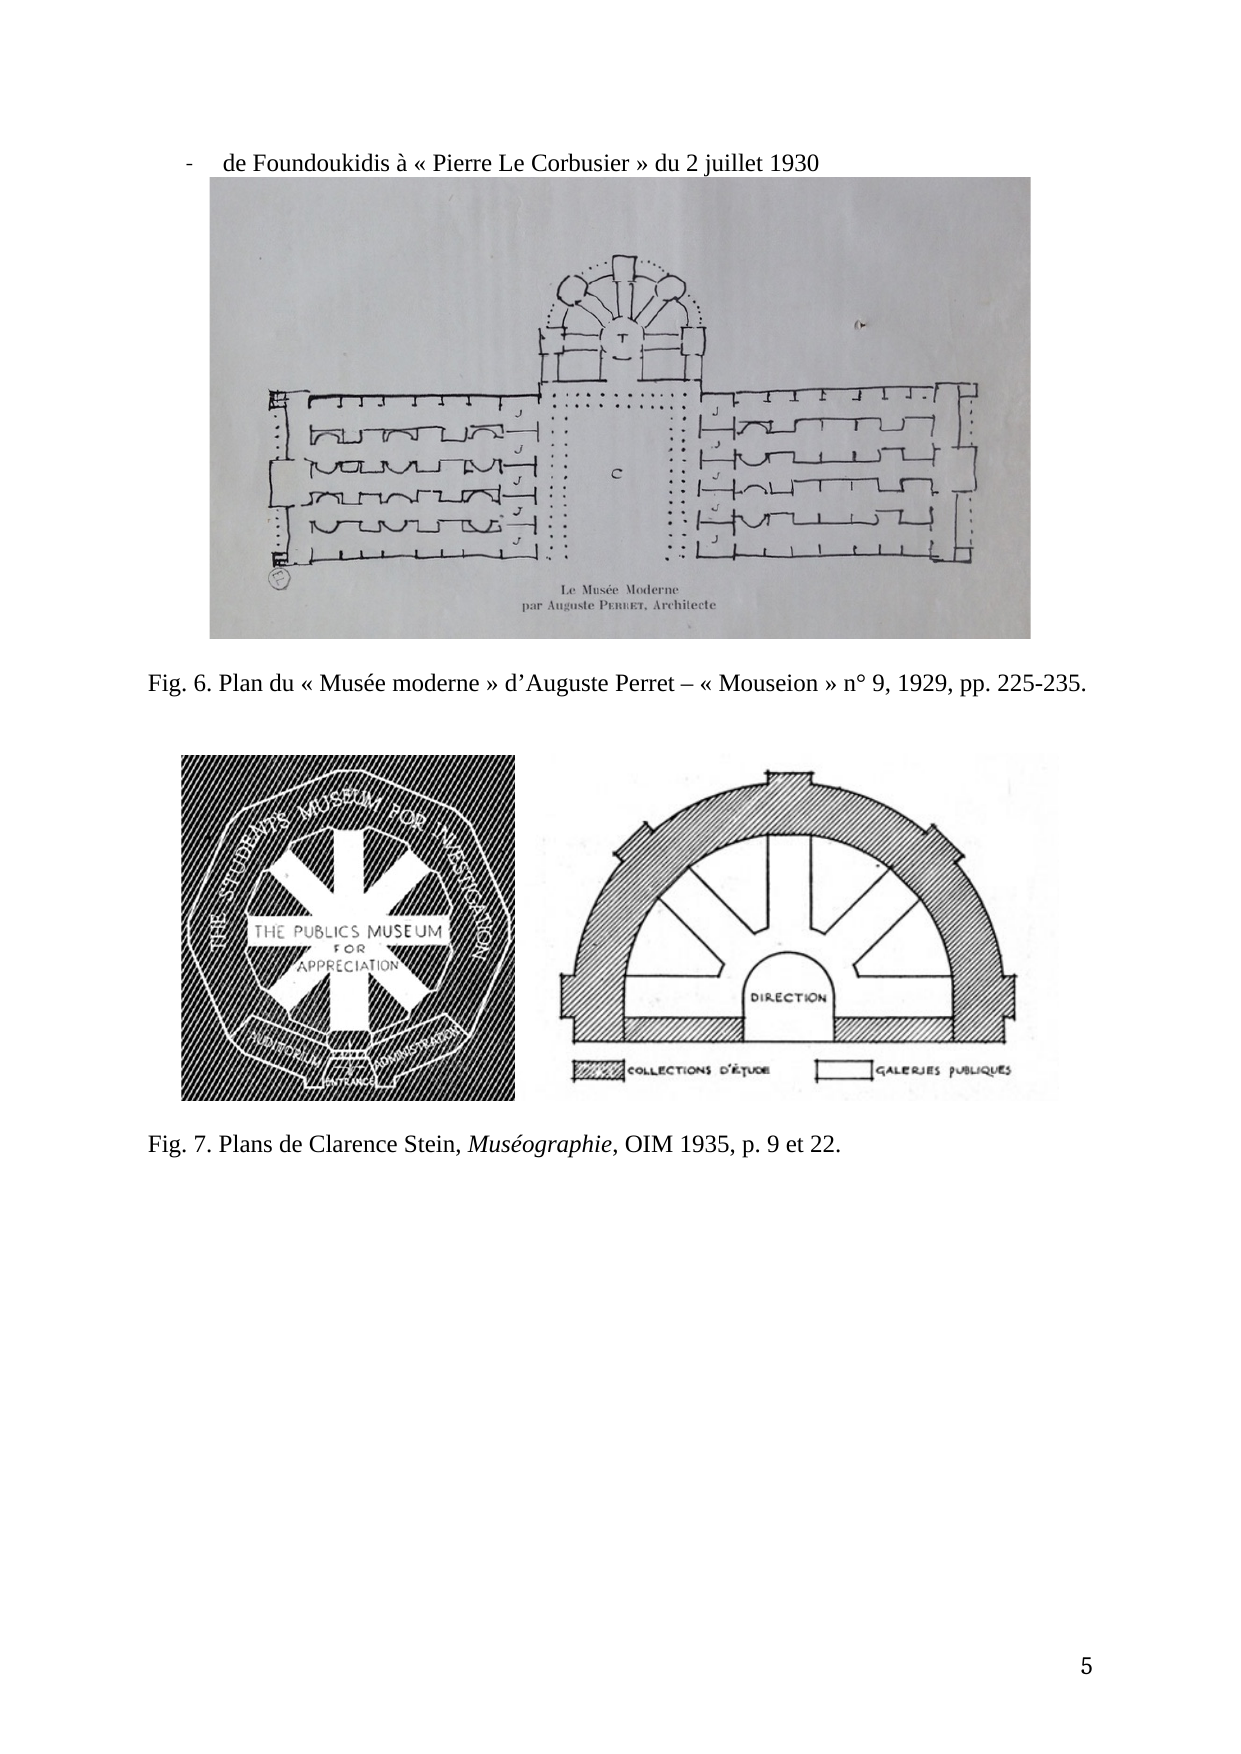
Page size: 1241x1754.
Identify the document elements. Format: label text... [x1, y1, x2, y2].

list de Foundoukidis à « Pierre Le Corbusier » du 2 juillet 1930 [185, 148, 1093, 177]
text Fig. 6. Plan du « Musée moderne » d’Auguste Perret – « Mouseion » n° 9, 1929, pp. 225-235. [148, 668, 1093, 696]
text Fig. 7. Plans de Clarence Stein, Muséographie, OIM 1935, p. 9 et 22. [148, 1129, 1093, 1158]
picture [209, 177, 1031, 639]
picture [181, 753, 1059, 1101]
